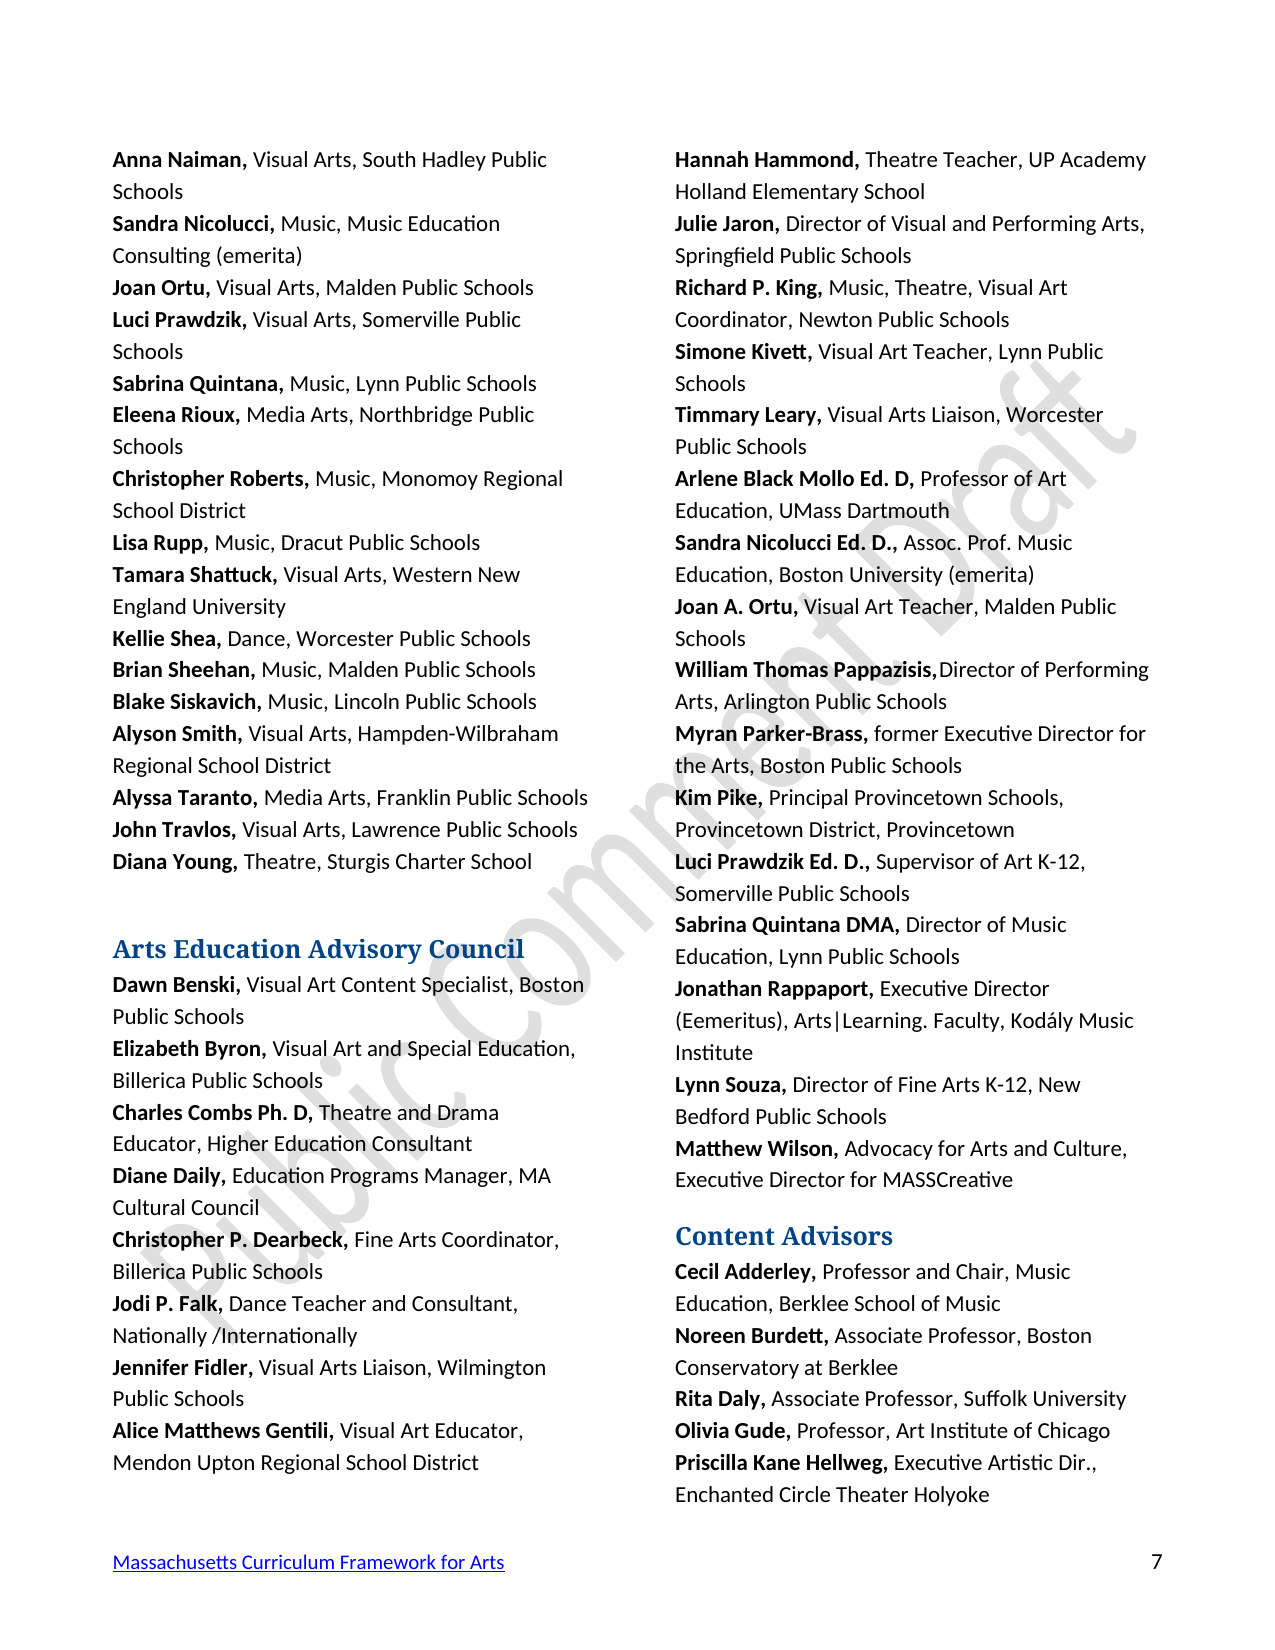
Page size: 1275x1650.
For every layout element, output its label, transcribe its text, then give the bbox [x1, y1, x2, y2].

text Olivia Gude, Professor, Art Institute of Chicago [675, 1416, 1152, 1444]
text William Thomas Pappazisis, Director of Performing Arts, Arlington Public Schools [675, 656, 1152, 715]
text Anna Naiman, Visual Arts, South Hadley Public Schools [112, 146, 590, 205]
text Kim Pike, Principal Provincetown Schools, Provincetown District, Provincetown [675, 783, 1152, 843]
text Christopher Roberts, Music, Monomoy Regional School District [112, 464, 590, 524]
text Alyson Smith, Visual Arts, Hampden-Wilbraham Regional School District [112, 719, 590, 779]
text Tamara Shattuck, Visual Arts, Western New England University [112, 560, 590, 620]
text Charles Combs Ph. D, Theatre and Drama Educator, Higher Education Consultant [112, 1098, 590, 1157]
text Joan Ortu, Visual Arts, Malden Public Schools [112, 273, 590, 301]
text Luci Prawdzik Ed. D., Supervisor of Art K-12, Somerville Public Schools [675, 847, 1152, 907]
text Timmary Leary, Visual Arts Liaison, Worcester Public Schools [675, 401, 1152, 460]
text Priscilla Kane Hellweg, Executive Artistic Dir., Enchanted Circle Theater Holyoke [675, 1448, 1152, 1508]
text Luci Prawdzik, Visual Arts, Somerville Public Schools [112, 305, 590, 365]
text Blake Siskavich, Music, Lincoln Public Schools [112, 687, 590, 715]
text John Travlos, Visual Arts, Lawrence Public Schools [112, 815, 590, 843]
text Brian Sheehan, Music, Malden Public Schools [112, 656, 590, 683]
text Alice Matthews Gentili, Visual Art Educator, Mendon Upton Regional School District [112, 1416, 590, 1476]
text Diane Daily, Education Programs Manager, MA Cultural Council [112, 1161, 590, 1221]
text Eleena Rioux, Media Arts, Northbridge Public Schools [112, 401, 590, 460]
text Matthew Wilson, Advocacy for Arts and Culture, Executive Director for MASSCreative [675, 1134, 1152, 1193]
text Myran Parker-Brass, former Executive Director for the Arts, Boston Public Schools [675, 719, 1152, 779]
text Arlene Black Mollo Ed. D, Professor of Art Education, UMass Dartmouth [675, 464, 1152, 524]
text Sandra Nicolucci Ed. D., Assoc. Prof. Music Education, Boston University (emerita) [675, 528, 1152, 588]
text Diana Young, Theatre, Sturgis Charter School [112, 847, 590, 875]
subtitle Content Advisors [675, 1218, 1162, 1252]
text Lynn Souza, Director of Fine Arts K-12, New Bedford Public Schools [675, 1070, 1152, 1130]
text Sandra Nicolucci, Music, Music Education Consulting (emerita) [112, 209, 590, 269]
text Alyssa Taranto, Media Arts, Franklin Public Schools [112, 783, 590, 811]
text Christopher P. Dearbeck, Fine Arts Coordinator, Billerica Public Schools [112, 1225, 590, 1285]
text Kellie Shea, Dance, Worcester Public Schools [112, 624, 590, 652]
text Sabrina Quintana, Music, Lynn Public Schools [112, 369, 590, 397]
text Jonathan Rappaport, Executive Director (Eemeritus), Arts|Learning. Faculty, Kodály Music Institute [675, 974, 1152, 1066]
text Sabrina Quintana DMA, Director of Music Education, Lynn Public Schools [675, 911, 1152, 970]
text Richard P. King, Music, Theatre, Visual Art Coordinator, Newton Public Schools [675, 273, 1152, 333]
text Joan A. Ortu, Visual Art Teacher, Malden Public Schools [675, 592, 1152, 652]
text Jennifer Fidler, Visual Arts Liaison, Wilmington Public Schools [112, 1353, 590, 1412]
text Noreen Burdett, Associate Professor, Boston Conservatory at Berklee [675, 1321, 1152, 1381]
text Elizabeth Byron, Visual Art and Special Education, Billerica Public Schools [112, 1034, 590, 1094]
text Jodi P. Falk, Dance Teacher and Consultant, Nationally /Internationally [112, 1289, 590, 1349]
text Rita Daly, Associate Professor, Suffolk University [675, 1384, 1152, 1412]
text Hannah Hammond, Theatre Teacher, UP Academy Holland Elementary School [675, 146, 1152, 205]
text Simone Kivett, Visual Art Teacher, Lynn Public Schools [675, 337, 1152, 397]
text Dawn Benski, Visual Art Content Specialist, Boston Public Schools [112, 970, 590, 1030]
text Cecil Adderley, Professor and Chair, Music Education, Berklee School of Music [675, 1257, 1152, 1317]
text Julie Jaron, Director of Visual and Performing Arts, Springfield Public Schools [675, 209, 1152, 269]
subtitle Arts Education Advisory Council [112, 931, 600, 965]
text Lisa Rupp, Music, Dracut Public Schools [112, 528, 590, 556]
